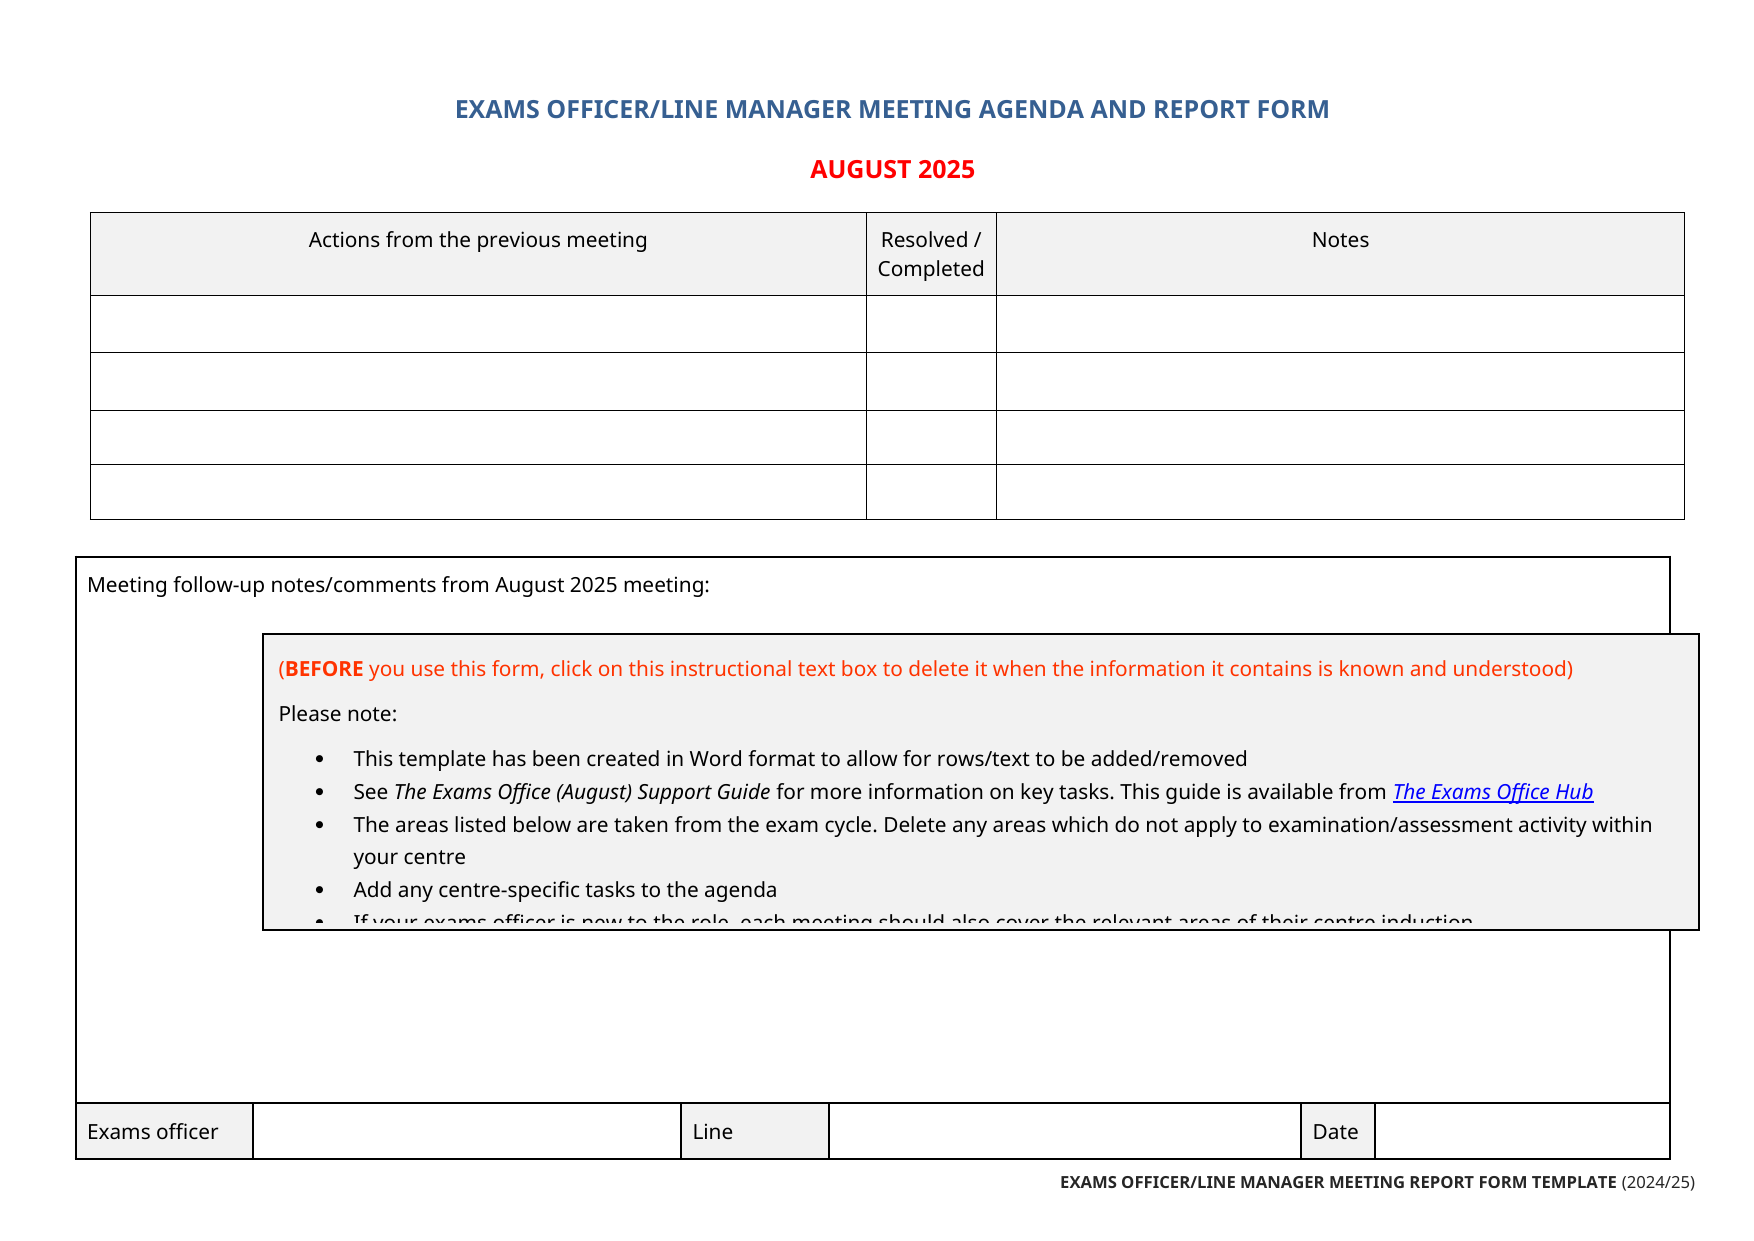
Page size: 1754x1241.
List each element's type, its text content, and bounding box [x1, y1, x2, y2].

table_cell [1376, 1104, 1669, 1158]
text AUGUST 2025 [90, 152, 1695, 186]
table_header Meeting follow-up notes/comments from August 2025 meeting: [77, 558, 1669, 1102]
table_cell [91, 353, 866, 409]
table_header Resolved / Completed [867, 213, 996, 295]
table_cell [254, 1104, 680, 1158]
table_cell [997, 296, 1684, 352]
table_cell Date [1302, 1104, 1374, 1158]
table_cell [867, 465, 996, 518]
table_cell [997, 465, 1684, 518]
table_cell [91, 411, 866, 464]
table_cell [91, 465, 866, 518]
table_cell [830, 1104, 1300, 1158]
text EXAMS OFFICER/LINE MANAGER MEETING AGENDA AND REPORT FORM [90, 92, 1695, 126]
table_cell [997, 353, 1684, 409]
table_header Notes [997, 213, 1684, 295]
table_cell [867, 296, 996, 352]
table_cell Line manager [682, 1104, 828, 1158]
table_header Actions from the previous meeting [91, 213, 866, 295]
table_cell [91, 296, 866, 352]
table_cell [867, 411, 996, 464]
table_cell [997, 411, 1684, 464]
table_cell [867, 353, 996, 409]
table_cell Exams officer [77, 1104, 252, 1158]
